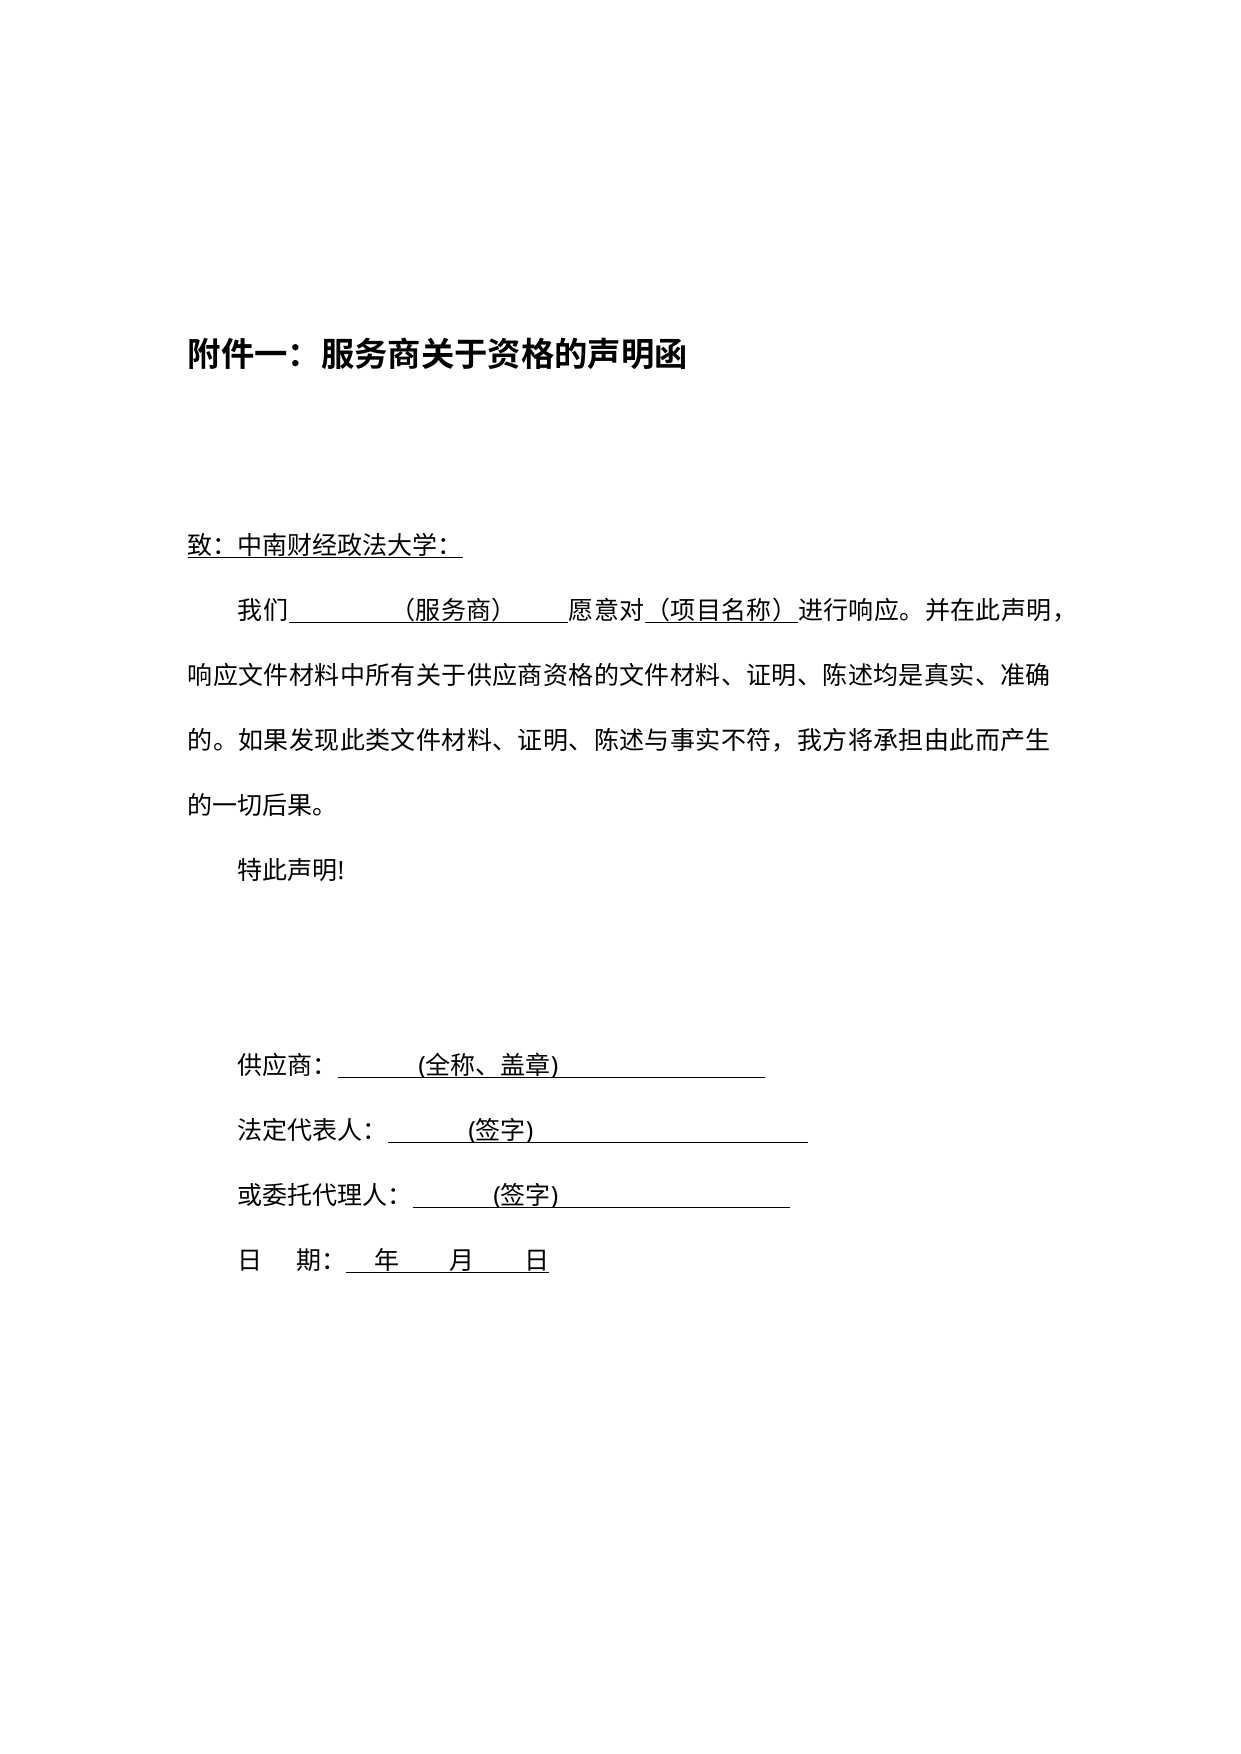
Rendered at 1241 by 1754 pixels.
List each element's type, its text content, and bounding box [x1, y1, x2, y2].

text 法定代表人： (签字) [187, 1096, 1053, 1161]
text 致：中南财经政法大学： [187, 511, 1053, 576]
text 特此声明! [187, 836, 1053, 901]
text 日 期： 年 月 日 [187, 1226, 1053, 1291]
text 供应商： (全称、盖章) [187, 1031, 1053, 1096]
text 或委托代理人： (签字) [187, 1161, 1053, 1226]
text 我们 （服务商） 愿意对（项目名称）进行响应。并在此声明，响应文件材料中所有关于供应商资格的文件材料、证明、陈述均是真实、准确的。如果发现此类文件材料、证明、陈述与事实不符，我方将承担由此而产生的一切后果。 [187, 576, 1053, 836]
subtitle 附件一：服务商关于资格的声明函 [187, 319, 1053, 384]
